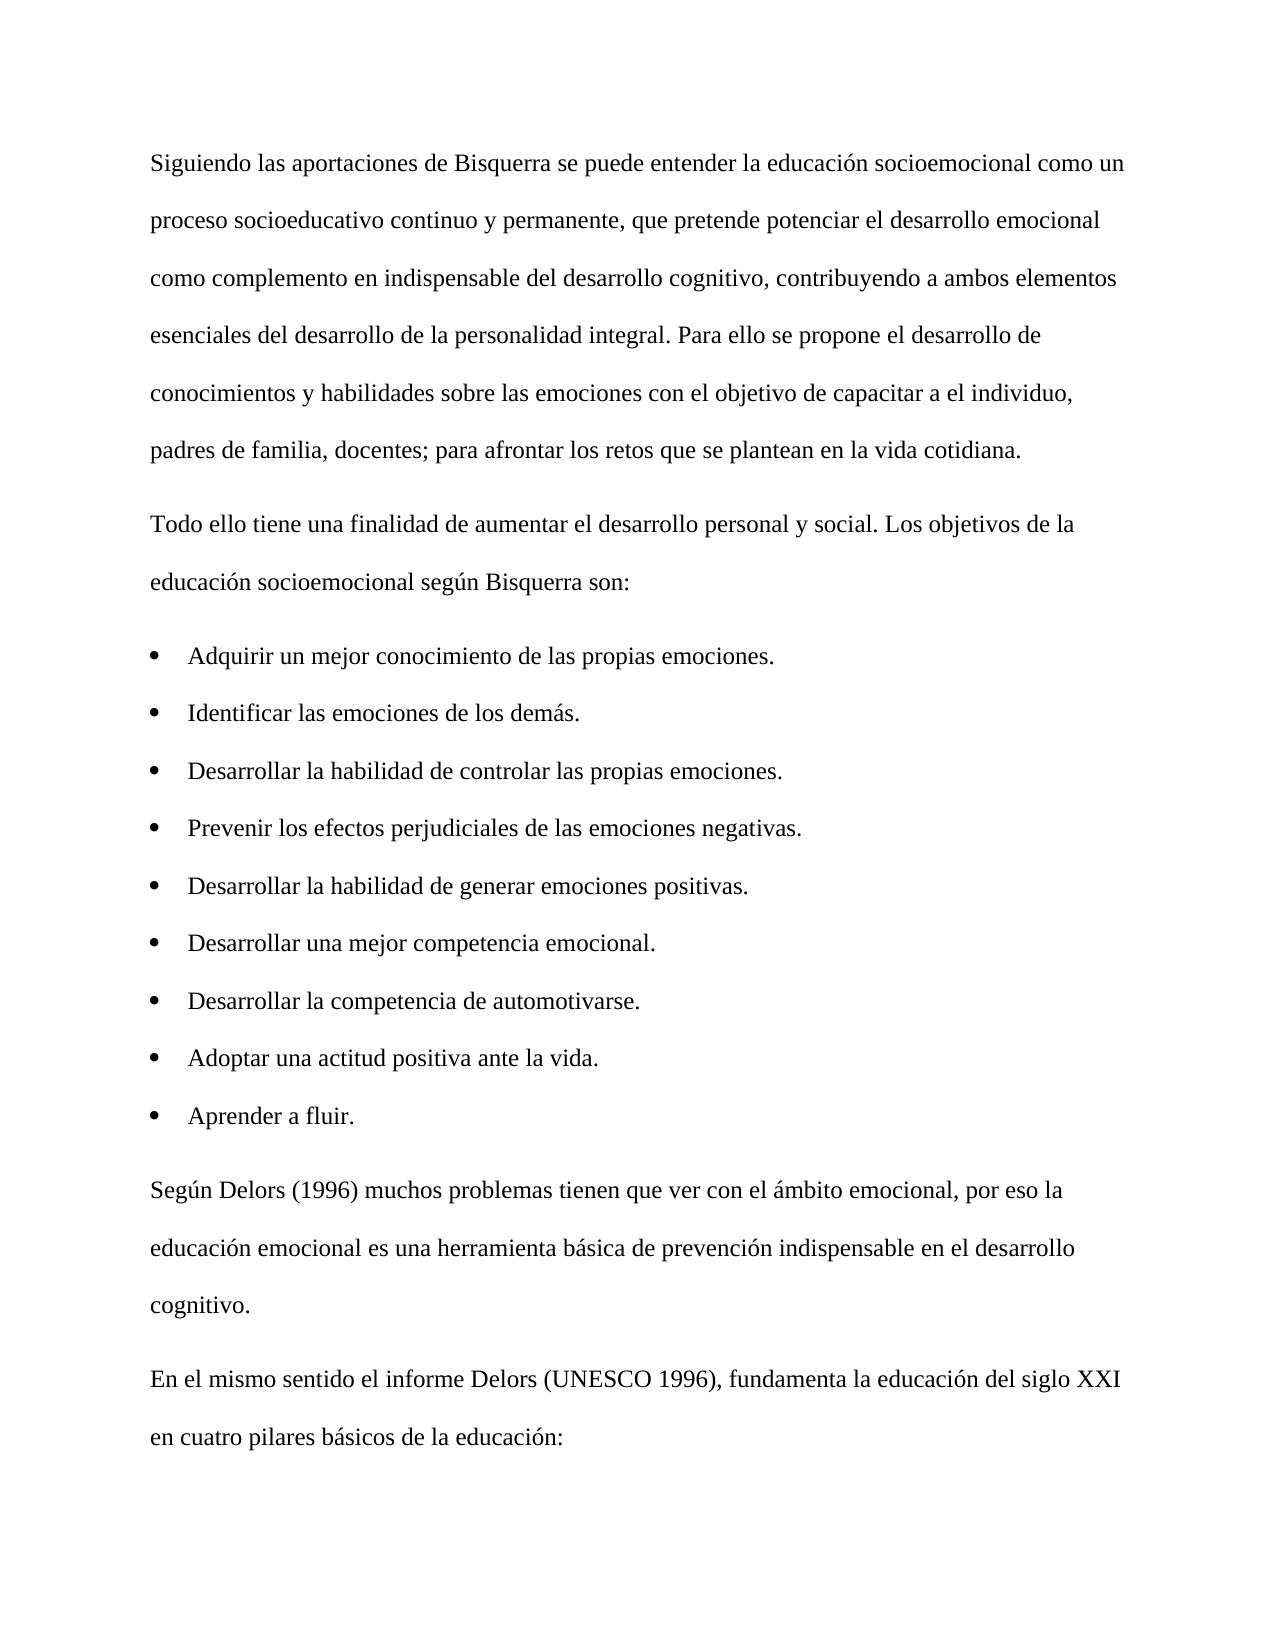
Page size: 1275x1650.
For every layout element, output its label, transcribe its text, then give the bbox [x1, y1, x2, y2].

list Adoptar una actitud positiva ante la vida. [150, 1043, 1125, 1072]
list Desarrollar la habilidad de controlar las propias emociones. [150, 756, 1125, 785]
list Prevenir los efectos perjudiciales de las emociones negativas. [150, 813, 1125, 842]
list Identificar las emociones de los demás. [150, 698, 1125, 727]
text Todo ello tiene una finalidad de aumentar el desarrollo personal y social. Los objetivos de la educación socioemocional según Bisquerra son: [150, 509, 1125, 596]
text Según Delors (1996) muchos problemas tienen que ver con el ámbito emocional, por eso la educación emocional es una herramienta básica de prevención indispensable en el desarrollo cognitivo. [150, 1175, 1125, 1319]
text En el mismo sentido el informe Delors (UNESCO 1996), fundamenta la educación del siglo XXI en cuatro pilares básicos de la educación: [150, 1364, 1125, 1451]
list Desarrollar una mejor competencia emocional. [150, 928, 1125, 957]
list Desarrollar la competencia de automotivarse. [150, 986, 1125, 1015]
list Desarrollar la habilidad de generar emociones positivas. [150, 871, 1125, 900]
text Siguiendo las aportaciones de Bisquerra se puede entender la educación socioemocional como un proceso socioeducativo continuo y permanente, que pretende potenciar el desarrollo emocional como complemento en indispensable del desarrollo cognitivo, contribuyendo a ambos elementos esenciales del desarrollo de la personalidad integral. Para ello se propone el desarrollo de conocimientos y habilidades sobre las emociones con el objetivo de capacitar a el individuo, padres de familia, docentes; para afrontar los retos que se plantean en la vida cotidiana. [150, 148, 1125, 464]
list Adquirir un mejor conocimiento de las propias emociones. [150, 641, 1125, 670]
list Aprender a fluir. [150, 1101, 1125, 1130]
